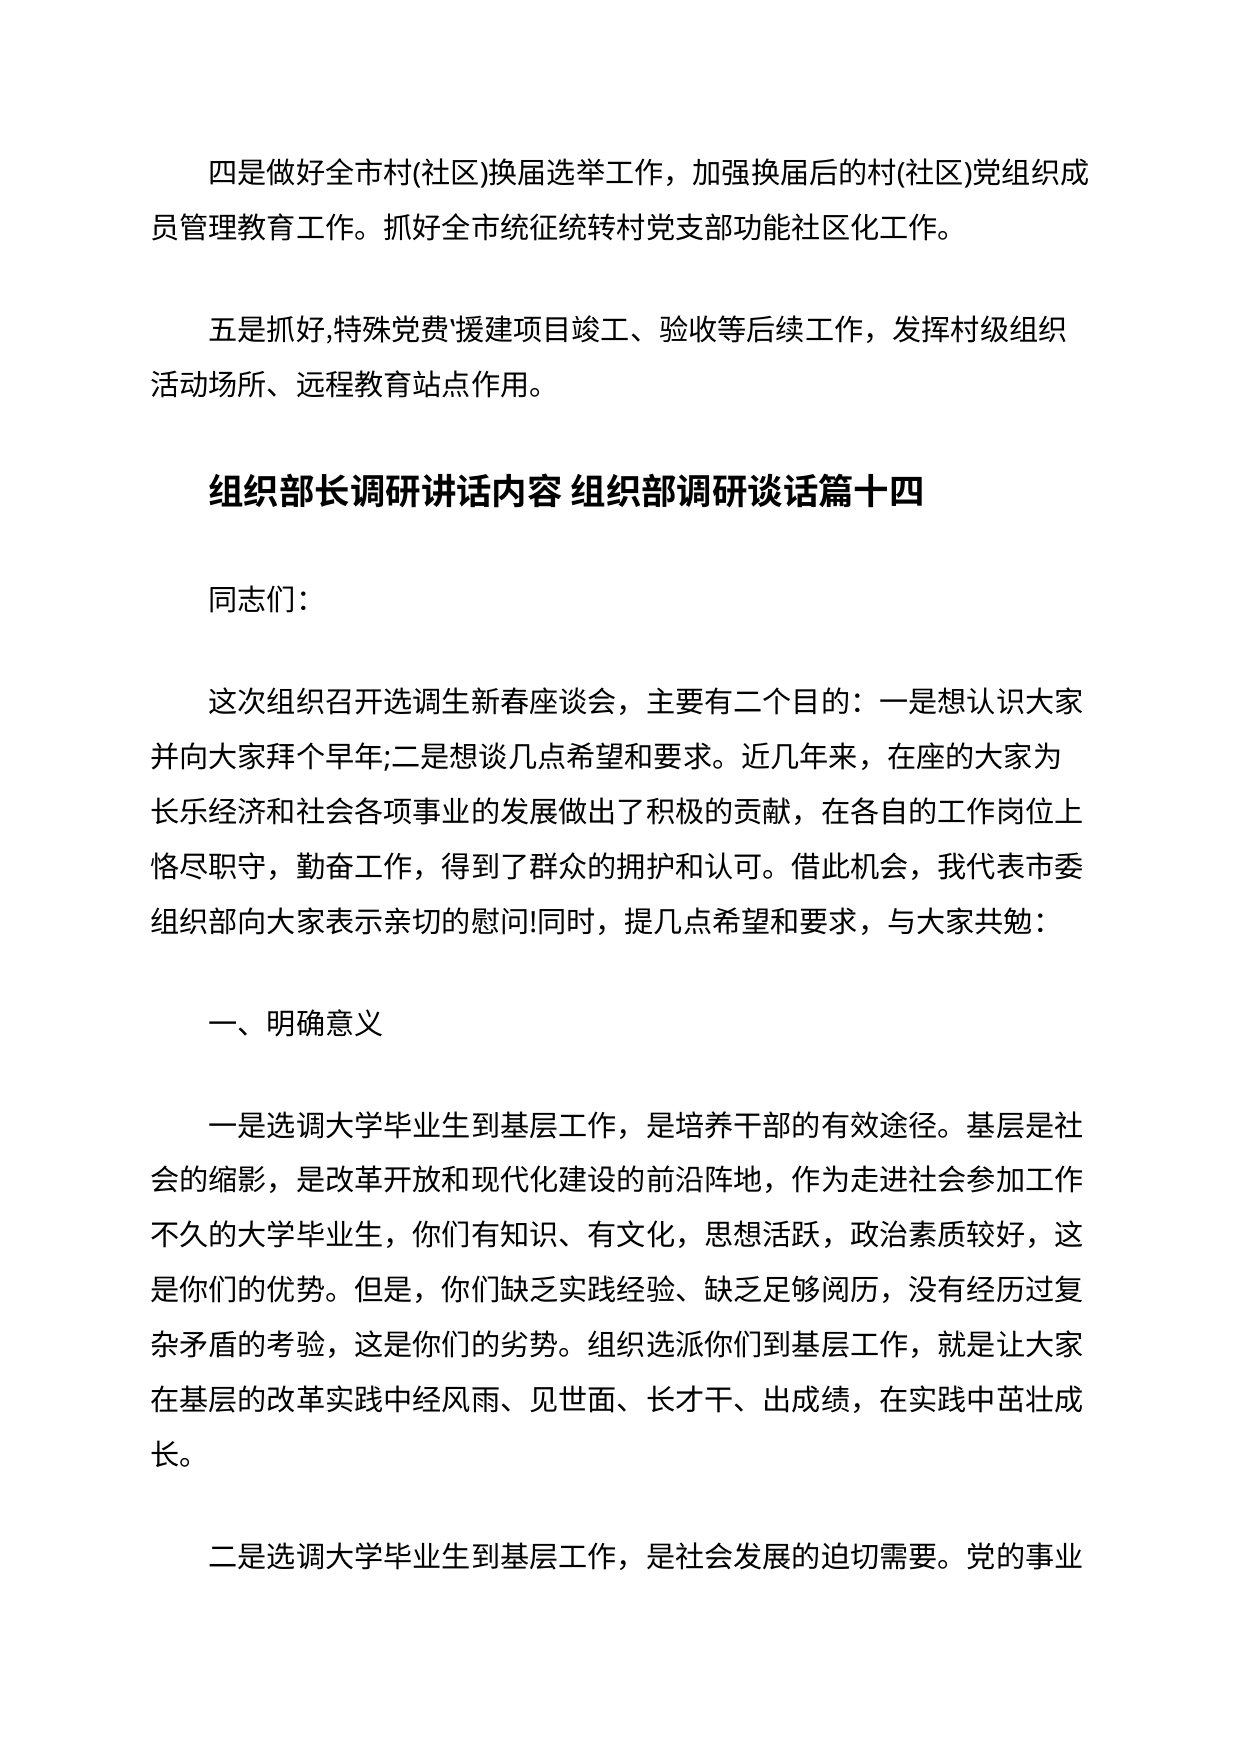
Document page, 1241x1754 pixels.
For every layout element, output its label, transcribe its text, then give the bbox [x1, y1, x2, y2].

text 同志们： [150, 577, 1090, 619]
text 组织部长调研讲话内容 组织部调研谈话篇十四 [150, 463, 1090, 515]
text 一是选调大学毕业生到基层工作，是培养干部的有效途径。基层是社会的缩影，是改革开放和现代化建设的前沿阵地，作为走进社会参加工作不久的大学毕业生，你们有知识、有文化，思想活跃，政治素质较好，这是你们的优势。但是，你们缺乏实践经验、缺乏足够阅历，没有经历过复杂矛盾的考验，这是你们的劣势。组织选派你们到基层工作，就是让大家在基层的改革实践中经风雨、见世面、长才干、出成绩，在实践中茁壮成长。 [150, 1102, 1090, 1474]
text 这次组织召开选调生新春座谈会，主要有二个目的：一是想认识大家并向大家拜个早年;二是想谈几点希望和要求。近几年来，在座的大家为长乐经济和社会各项事业的发展做出了积极的贡献，在各自的工作岗位上恪尽职守，勤奋工作，得到了群众的拥护和认可。借此机会，我代表市委组织部向大家表示亲切的慰问!同时，提几点希望和要求，与大家共勉： [150, 679, 1090, 941]
text 四是做好全市村(社区)换届选举工作，加强换届后的村(社区)党组织成员管理教育工作。抓好全市统征统转村党支部功能社区化工作。 [150, 150, 1090, 247]
text 五是抓好‚特殊党费‛援建项目竣工、验收等后续工作，发挥村级组织活动场所、远程教育站点作用。 [150, 307, 1090, 404]
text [150, 1533, 1090, 1576]
text 一、明确意义 [150, 1000, 1090, 1043]
